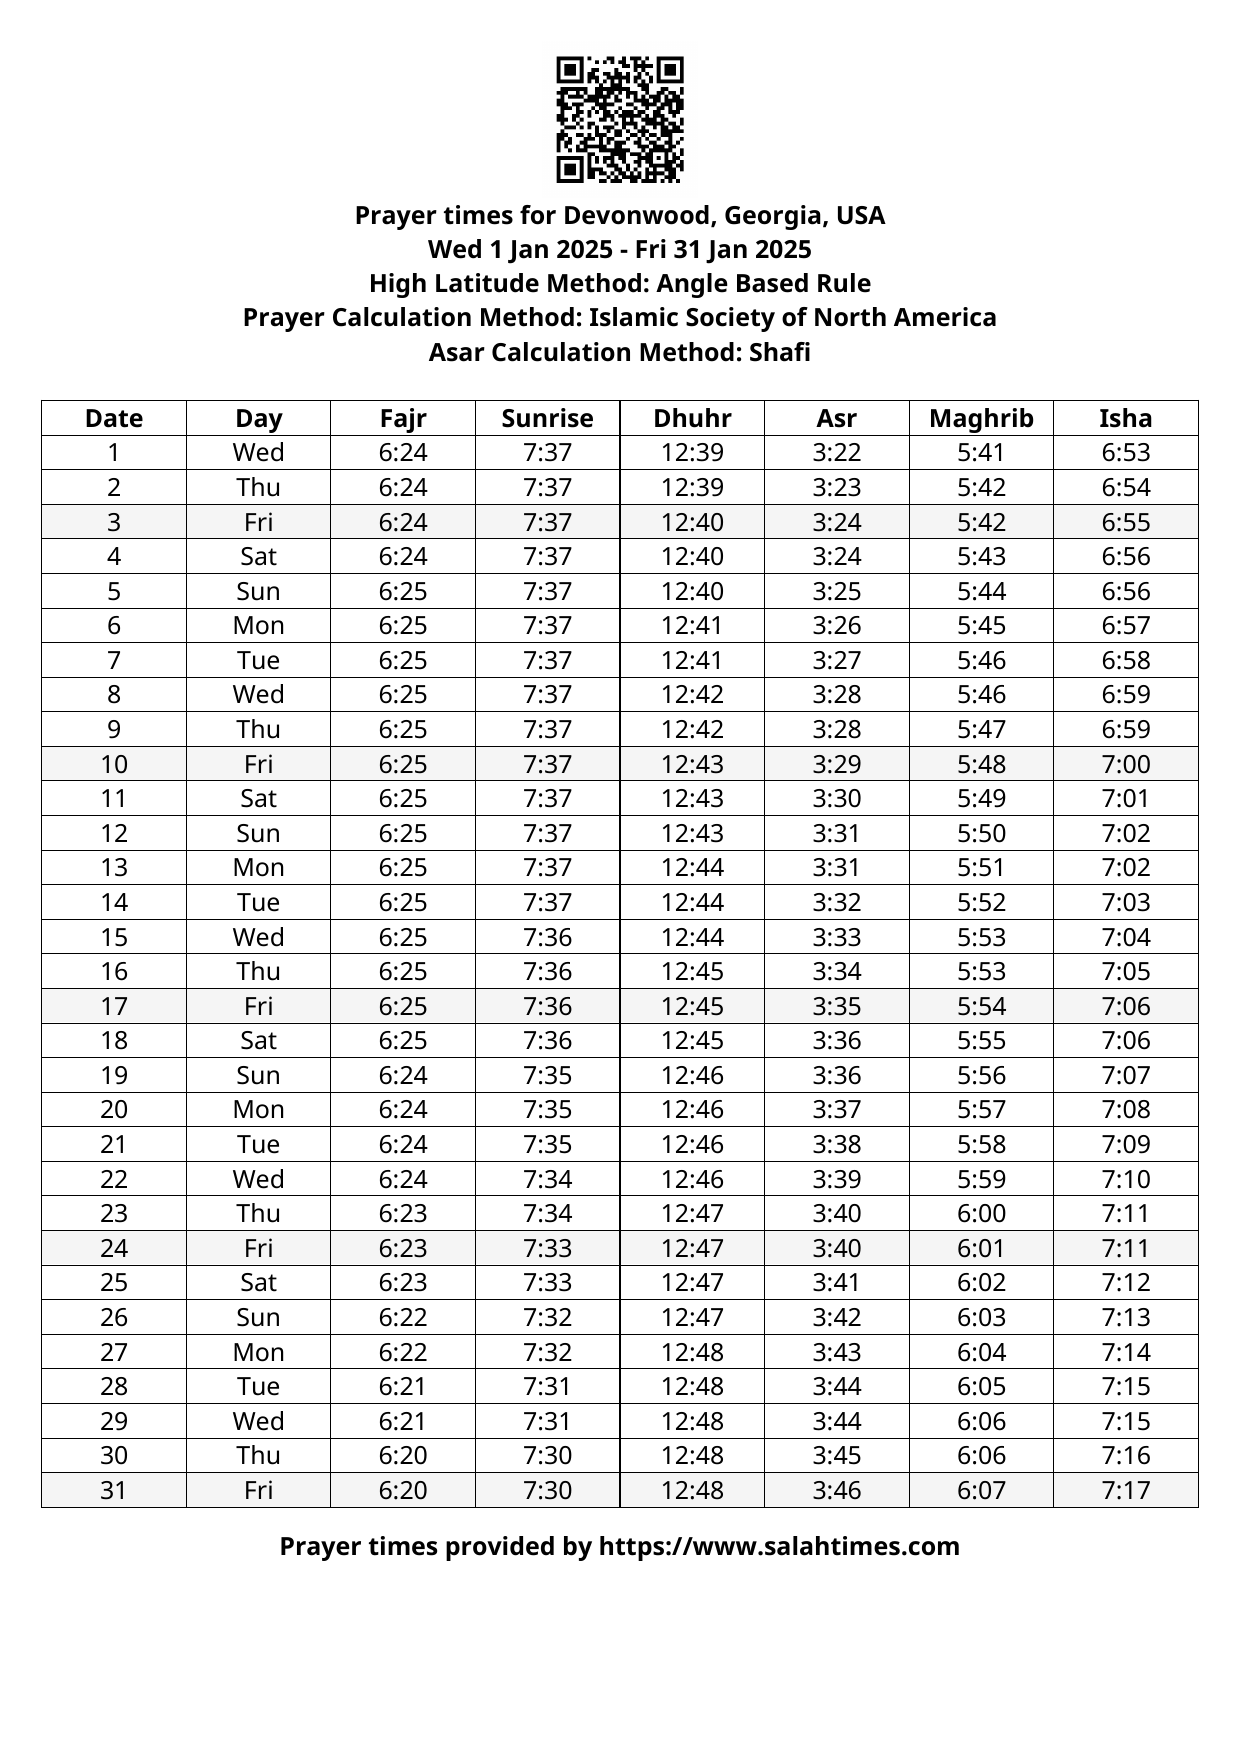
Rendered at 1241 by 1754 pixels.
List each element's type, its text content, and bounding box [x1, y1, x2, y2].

table_cell 3:28 [765, 712, 909, 746]
table_cell 3:44 [765, 1369, 909, 1403]
table_cell 7:37 [476, 436, 619, 469]
table_cell 7:37 [476, 851, 619, 884]
table_cell 14 [42, 885, 186, 919]
table_cell 22 [42, 1162, 186, 1195]
table_cell 6:56 [1054, 574, 1198, 607]
table_cell 7:36 [476, 954, 619, 988]
table_cell 31 [42, 1473, 186, 1507]
table_cell 7:35 [476, 1093, 619, 1126]
table_cell 7:07 [1054, 1058, 1198, 1092]
table_cell 6:02 [910, 1266, 1053, 1299]
table_cell 12:44 [621, 851, 764, 884]
table_cell Wed [187, 920, 330, 953]
table_cell 6:23 [331, 1266, 475, 1299]
table_cell Sun [187, 816, 330, 849]
table_cell 5:56 [910, 1058, 1053, 1092]
table_cell 6:25 [331, 747, 475, 780]
table_cell 3:36 [765, 1058, 909, 1092]
table_cell 6:24 [331, 1162, 475, 1195]
table_cell 3:46 [765, 1473, 909, 1507]
table_cell 6:53 [1054, 436, 1198, 469]
table_cell 6:24 [331, 1093, 475, 1126]
table_cell 5:42 [910, 505, 1053, 538]
table_cell 12:46 [621, 1093, 764, 1126]
table_cell Sun [187, 1300, 330, 1334]
table_cell 28 [42, 1369, 186, 1403]
table_cell 6:25 [331, 851, 475, 884]
table_cell 7:31 [476, 1369, 619, 1403]
table_header Fajr [331, 401, 475, 434]
table_cell 6:05 [910, 1369, 1053, 1403]
table_cell 12:48 [621, 1473, 764, 1507]
table_cell 7:37 [476, 885, 619, 919]
table_cell Thu [187, 1439, 330, 1472]
table_cell 3:39 [765, 1162, 909, 1195]
table_cell Tue [187, 885, 330, 919]
table_cell 6:07 [910, 1473, 1053, 1507]
table_cell Fri [187, 989, 330, 1022]
table_cell 3:30 [765, 781, 909, 815]
table_cell 5:46 [910, 643, 1053, 677]
table_cell 12:41 [621, 643, 764, 677]
table_cell 3:40 [765, 1196, 909, 1230]
table_cell Fri [187, 1231, 330, 1264]
table_cell 5:42 [910, 470, 1053, 504]
table_cell Wed [187, 436, 330, 469]
table_cell 6:56 [1054, 539, 1198, 573]
table_cell 20 [42, 1093, 186, 1126]
table_cell 18 [42, 1024, 186, 1057]
table_cell 5:46 [910, 678, 1053, 711]
table_cell 12:48 [621, 1369, 764, 1403]
table_cell 6:25 [331, 609, 475, 642]
table_cell 6:23 [331, 1231, 475, 1264]
table_cell Sun [187, 1058, 330, 1092]
table_cell 12:47 [621, 1300, 764, 1334]
table_cell 6:24 [331, 1127, 475, 1161]
table_cell 6:25 [331, 1024, 475, 1057]
table_cell 6:25 [331, 712, 475, 746]
table_cell 8 [42, 678, 186, 711]
table_cell 6:25 [331, 574, 475, 607]
table_cell 12:47 [621, 1196, 764, 1230]
table_cell 12:41 [621, 609, 764, 642]
table_cell Mon [187, 1335, 330, 1368]
text High Latitude Method: Angle Based Rule [42, 266, 1198, 300]
table_cell Thu [187, 470, 330, 504]
text Prayer times for Devonwood, Georgia, USA [42, 198, 1198, 232]
table_cell 12:39 [621, 436, 764, 469]
table_cell 7:16 [1054, 1439, 1198, 1472]
table_cell 7:09 [1054, 1127, 1198, 1161]
table_cell 19 [42, 1058, 186, 1092]
table_cell 5:52 [910, 885, 1053, 919]
table_cell 6 [42, 609, 186, 642]
table_cell 3:32 [765, 885, 909, 919]
table_cell 6:22 [331, 1335, 475, 1368]
table_cell 12:47 [621, 1231, 764, 1264]
table_cell 3:24 [765, 505, 909, 538]
table_cell 16 [42, 954, 186, 988]
table_cell 10 [42, 747, 186, 780]
table_cell 12:48 [621, 1335, 764, 1368]
table_header Maghrib [910, 401, 1053, 434]
table_cell 12:45 [621, 989, 764, 1022]
table_cell 5:55 [910, 1024, 1053, 1057]
table_cell Wed [187, 1162, 330, 1195]
table_cell Thu [187, 712, 330, 746]
table_cell 25 [42, 1266, 186, 1299]
table_cell 7:32 [476, 1335, 619, 1368]
table_header Sunrise [476, 401, 619, 434]
picture [542, 41, 699, 198]
table_cell 12:45 [621, 1024, 764, 1057]
table_cell 7:13 [1054, 1300, 1198, 1334]
table_cell Mon [187, 1093, 330, 1126]
table_cell 7:35 [476, 1058, 619, 1092]
table_header Day [187, 401, 330, 434]
table_cell 12:40 [621, 505, 764, 538]
table_cell 7:00 [1054, 747, 1198, 780]
table_cell 15 [42, 920, 186, 953]
table_cell 3:41 [765, 1266, 909, 1299]
table_cell 3:33 [765, 920, 909, 953]
table_cell 7:15 [1054, 1404, 1198, 1437]
table_cell 7:14 [1054, 1335, 1198, 1368]
table_cell 5:50 [910, 816, 1053, 849]
table_cell 6:25 [331, 781, 475, 815]
text Asar Calculation Method: Shafi [42, 334, 1198, 368]
table_cell 12:43 [621, 747, 764, 780]
table_cell 7:11 [1054, 1231, 1198, 1264]
table_cell 12:46 [621, 1058, 764, 1092]
table_cell 12:39 [621, 470, 764, 504]
table_cell Sat [187, 539, 330, 573]
table_cell 6:01 [910, 1231, 1053, 1264]
table_cell 12:42 [621, 712, 764, 746]
table_cell 3:26 [765, 609, 909, 642]
table_cell 7:33 [476, 1231, 619, 1264]
table_cell 5:51 [910, 851, 1053, 884]
table_cell 27 [42, 1335, 186, 1368]
table_cell 5:41 [910, 436, 1053, 469]
table_cell 3:40 [765, 1231, 909, 1264]
table_cell 3:23 [765, 470, 909, 504]
table_cell 7:01 [1054, 781, 1198, 815]
text Wed 1 Jan 2025 - Fri 31 Jan 2025 [42, 232, 1198, 266]
table_cell 3:27 [765, 643, 909, 677]
table_cell Tue [187, 1369, 330, 1403]
table_cell 6:20 [331, 1473, 475, 1507]
table_cell 7:04 [1054, 920, 1198, 953]
table_cell 5:47 [910, 712, 1053, 746]
table_cell 7:34 [476, 1162, 619, 1195]
table_cell 5:57 [910, 1093, 1053, 1126]
table_cell Wed [187, 1404, 330, 1437]
table_cell Sat [187, 1024, 330, 1057]
table_header Date [42, 401, 186, 434]
table_cell 7:37 [476, 470, 619, 504]
table_cell 6:03 [910, 1300, 1053, 1334]
table_cell Mon [187, 851, 330, 884]
table_cell Sat [187, 781, 330, 815]
table_cell 7:37 [476, 781, 619, 815]
table_header Isha [1054, 401, 1198, 434]
table_header Asr [765, 401, 909, 434]
table_cell 26 [42, 1300, 186, 1334]
table_cell 23 [42, 1196, 186, 1230]
table_cell 6:21 [331, 1369, 475, 1403]
table_cell 5:44 [910, 574, 1053, 607]
table_cell 6:25 [331, 643, 475, 677]
table_cell 7:11 [1054, 1196, 1198, 1230]
table_cell Fri [187, 747, 330, 780]
table_cell 7:37 [476, 747, 619, 780]
table_cell 7:17 [1054, 1473, 1198, 1507]
table_cell 3:35 [765, 989, 909, 1022]
table_cell 7:33 [476, 1266, 619, 1299]
table_header Dhuhr [621, 401, 764, 434]
table_cell Thu [187, 954, 330, 988]
table_cell 6:25 [331, 885, 475, 919]
table_cell 3:29 [765, 747, 909, 780]
table_cell 6:59 [1054, 712, 1198, 746]
table_cell 7:06 [1054, 1024, 1198, 1057]
table_cell 5:53 [910, 920, 1053, 953]
table_cell 12:45 [621, 954, 764, 988]
table_cell 6:25 [331, 678, 475, 711]
table_cell 6:58 [1054, 643, 1198, 677]
table_cell 9 [42, 712, 186, 746]
table_cell 12:40 [621, 574, 764, 607]
table_cell 6:25 [331, 816, 475, 849]
table_cell 12:48 [621, 1439, 764, 1472]
table_cell 3:34 [765, 954, 909, 988]
table_cell 12 [42, 816, 186, 849]
table_cell Tue [187, 1127, 330, 1161]
table_cell 6:00 [910, 1196, 1053, 1230]
table_cell 5 [42, 574, 186, 607]
table_cell 6:25 [331, 954, 475, 988]
table_cell 3:25 [765, 574, 909, 607]
table_cell 3:22 [765, 436, 909, 469]
table_cell 3 [42, 505, 186, 538]
table_cell 7:37 [476, 539, 619, 573]
table_cell 6:55 [1054, 505, 1198, 538]
table_cell 7:02 [1054, 851, 1198, 884]
table_cell 12:47 [621, 1266, 764, 1299]
table_cell 7:12 [1054, 1266, 1198, 1299]
table_cell 3:28 [765, 678, 909, 711]
table_cell 7:35 [476, 1127, 619, 1161]
table_cell 7:37 [476, 609, 619, 642]
table_cell 5:54 [910, 989, 1053, 1022]
table_cell 6:04 [910, 1335, 1053, 1368]
table_cell 5:59 [910, 1162, 1053, 1195]
table_cell 3:45 [765, 1439, 909, 1472]
table_cell 7:34 [476, 1196, 619, 1230]
table_cell 7:37 [476, 678, 619, 711]
table_cell 7:05 [1054, 954, 1198, 988]
table_cell 7:10 [1054, 1162, 1198, 1195]
table_cell 12:44 [621, 920, 764, 953]
table_cell Tue [187, 643, 330, 677]
table_cell 3:37 [765, 1093, 909, 1126]
table_cell 6:24 [331, 436, 475, 469]
table_cell 1 [42, 436, 186, 469]
table_cell 5:43 [910, 539, 1053, 573]
table_cell 7:30 [476, 1439, 619, 1472]
table_cell 6:24 [331, 470, 475, 504]
table_cell 13 [42, 851, 186, 884]
table_cell 6:59 [1054, 678, 1198, 711]
table_cell 12:46 [621, 1127, 764, 1161]
table_cell 6:24 [331, 539, 475, 573]
table_cell 3:31 [765, 851, 909, 884]
table_cell 5:49 [910, 781, 1053, 815]
text Prayer Calculation Method: Islamic Society of North America [42, 300, 1198, 334]
table_cell 21 [42, 1127, 186, 1161]
table_cell 6:06 [910, 1439, 1053, 1472]
table_cell 7:15 [1054, 1369, 1198, 1403]
table_cell 6:25 [331, 920, 475, 953]
table_cell 7:37 [476, 816, 619, 849]
table_cell 5:58 [910, 1127, 1053, 1161]
table_cell 12:48 [621, 1404, 764, 1437]
table_cell 2 [42, 470, 186, 504]
table_cell 7:36 [476, 920, 619, 953]
table_cell 30 [42, 1439, 186, 1472]
table_cell 6:23 [331, 1196, 475, 1230]
table_cell 7:36 [476, 989, 619, 1022]
table_cell 6:06 [910, 1404, 1053, 1437]
table_cell 12:43 [621, 816, 764, 849]
table_cell 5:48 [910, 747, 1053, 780]
table_cell 7:37 [476, 643, 619, 677]
table_cell 12:46 [621, 1162, 764, 1195]
table_cell 3:31 [765, 816, 909, 849]
table_cell 12:43 [621, 781, 764, 815]
table_cell 7:08 [1054, 1093, 1198, 1126]
table_cell 4 [42, 539, 186, 573]
table_cell 6:24 [331, 1058, 475, 1092]
table_cell 3:36 [765, 1024, 909, 1057]
table_cell 7:37 [476, 712, 619, 746]
table_cell 3:43 [765, 1335, 909, 1368]
table_cell 5:53 [910, 954, 1053, 988]
table_cell 7:36 [476, 1024, 619, 1057]
table_cell 7 [42, 643, 186, 677]
table_cell 3:38 [765, 1127, 909, 1161]
table_cell 7:02 [1054, 816, 1198, 849]
table_cell 12:42 [621, 678, 764, 711]
table_cell 6:25 [331, 989, 475, 1022]
table_cell 7:31 [476, 1404, 619, 1437]
table_cell 7:03 [1054, 885, 1198, 919]
table_cell Sat [187, 1266, 330, 1299]
table_cell 11 [42, 781, 186, 815]
table_cell 3:44 [765, 1404, 909, 1437]
table_cell 3:24 [765, 539, 909, 573]
table_cell 12:40 [621, 539, 764, 573]
table_cell 17 [42, 989, 186, 1022]
table_cell Wed [187, 678, 330, 711]
table_cell 7:37 [476, 505, 619, 538]
table_cell 24 [42, 1231, 186, 1264]
table_cell 3:42 [765, 1300, 909, 1334]
table_cell 5:45 [910, 609, 1053, 642]
text Prayer times provided by https://www.salahtimes.com [42, 1528, 1198, 1563]
table_cell 6:54 [1054, 470, 1198, 504]
table_cell 12:44 [621, 885, 764, 919]
table_cell 29 [42, 1404, 186, 1437]
table_cell 6:57 [1054, 609, 1198, 642]
table_cell Mon [187, 609, 330, 642]
table_cell 6:20 [331, 1439, 475, 1472]
table_cell Sun [187, 574, 330, 607]
table_cell Fri [187, 505, 330, 538]
table_cell 6:22 [331, 1300, 475, 1334]
table_cell Fri [187, 1473, 330, 1507]
table_cell 6:24 [331, 505, 475, 538]
table_cell 6:21 [331, 1404, 475, 1437]
table_cell Thu [187, 1196, 330, 1230]
table_cell 7:30 [476, 1473, 619, 1507]
table_cell 7:37 [476, 574, 619, 607]
table_cell 7:32 [476, 1300, 619, 1334]
table_cell 7:06 [1054, 989, 1198, 1022]
